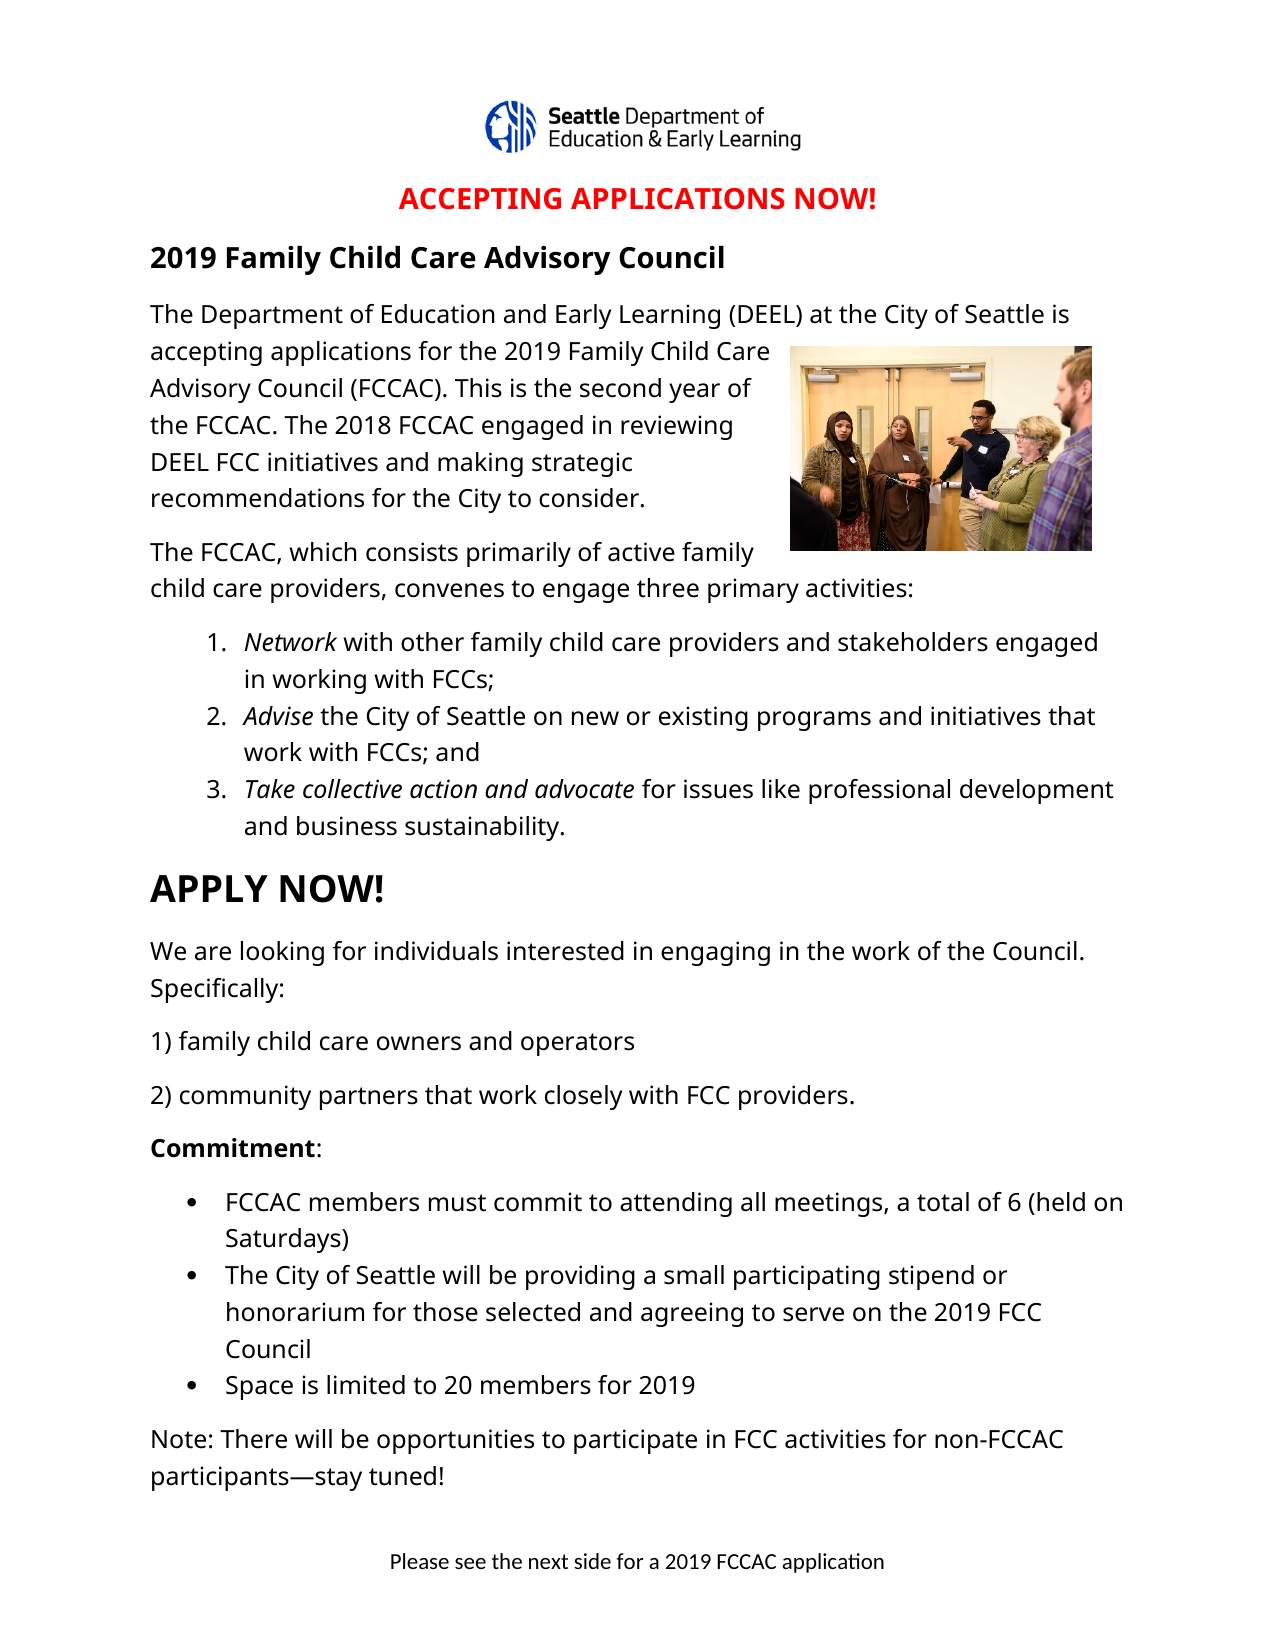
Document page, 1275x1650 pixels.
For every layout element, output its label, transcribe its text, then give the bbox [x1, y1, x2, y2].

picture [788, 346, 1092, 550]
text Note: There will be opportunities to participate in FCC activities for non-FCCAC participants—stay tuned! [150, 1421, 1125, 1492]
text ACCEPTING APPLICATIONS NOW! [150, 178, 1125, 218]
text APPLY NOW! [150, 862, 1125, 913]
text We are looking for individuals interested in engaging in the work of the Council. Specifically: [150, 934, 1125, 1004]
list Advise the City of Seattle on new or existing programs and initiatives that work with FCCs; and [206, 698, 1125, 769]
list Space is limited to 20 members for 2019 [187, 1368, 1125, 1402]
text 1) family child care owners and operators [150, 1024, 1125, 1058]
text Commitment: [150, 1131, 1125, 1165]
text 2) community partners that work closely with FCC providers. [150, 1077, 1125, 1111]
text The Department of Education and Early Learning (DEEL) at the City of Seattle is accepting applications for the 2019 Family Child Care Advisory Council (FCCAC). This is the second year of the FCCAC. The 2018 FCCAC engaged in reviewing DEEL FCC initiatives and making strategic recommendations for the City to consider. [150, 297, 1125, 515]
list Take collective action and advocate for issues like professional development and business sustainability. [206, 772, 1125, 842]
list Network with other family child care providers and stakeholders engaged in working with FCCs; [206, 624, 1125, 695]
picture [459, 75, 826, 179]
list FCCAC members must commit to attending all meetings, a total of 6 (held on Saturdays) [187, 1184, 1125, 1255]
text 2019 Family Child Care Advisory Council [150, 238, 1125, 277]
text The FCCAC, which consists primarily of active family child care providers, convenes to engage three primary activities: [150, 534, 1125, 605]
list The City of Seattle will be providing a small participating stipend or honorarium for those selected and agreeing to serve on the 2019 FCC Council [187, 1258, 1125, 1365]
